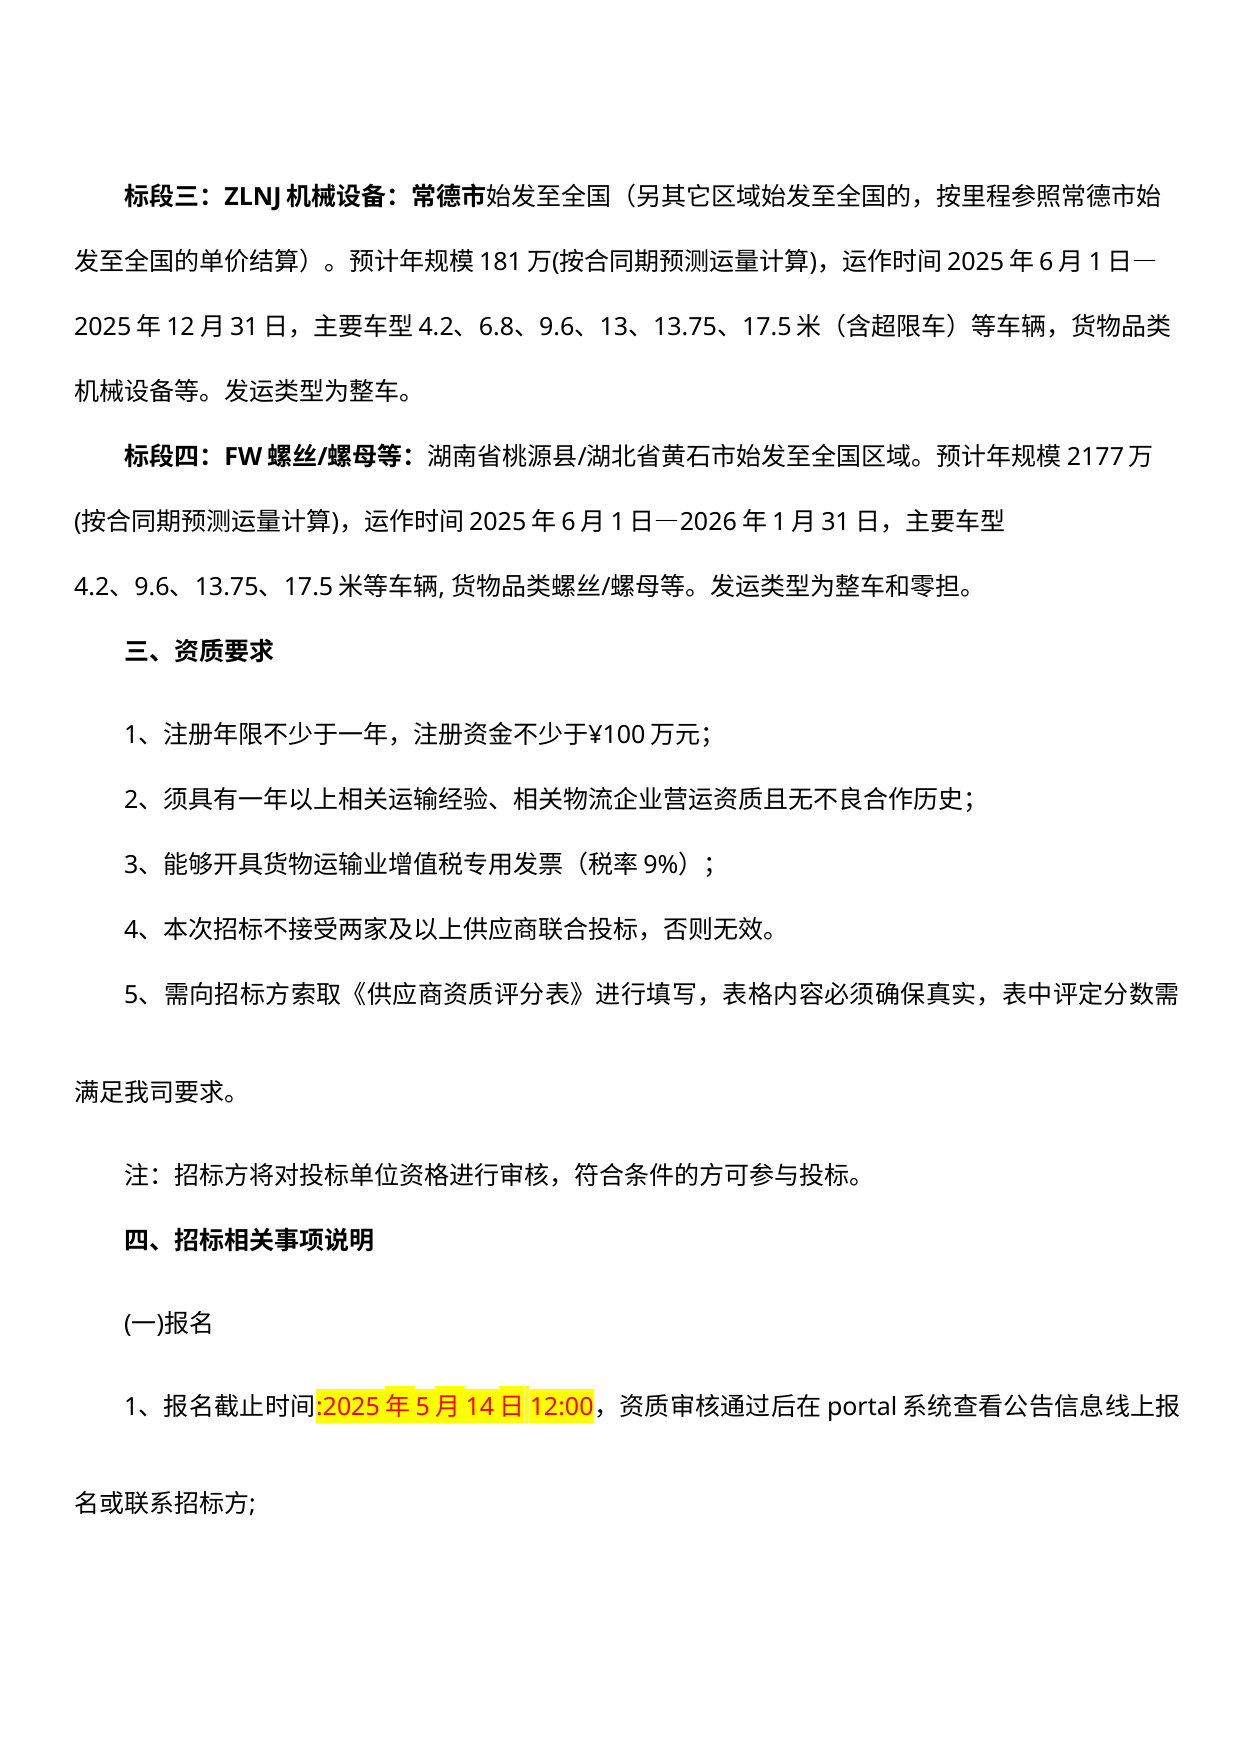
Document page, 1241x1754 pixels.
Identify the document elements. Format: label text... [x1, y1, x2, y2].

text 四、招标相关事项说明 [74, 1206, 1181, 1271]
text (一)报名 [74, 1289, 1181, 1354]
text 3、能够开具货物运输业增值税专用发票（税率9%）； [74, 830, 1181, 895]
text 1、注册年限不少于一年，注册资金不少于¥100万元； [74, 700, 1181, 765]
text 标段四：FW螺丝/螺母等：湖南省桃源县/湖北省黄石市始发至全国区域。预计年规模2177万(按合同期预测运量计算)，运作时间2025年6月1日—2026年1月31日，主要车型4.2、9.6、13.75、17.5米等车辆, 货物品类螺丝/螺母等。发运类型为整车和零担。 [74, 422, 1181, 617]
text 4、本次招标不接受两家及以上供应商联合投标，否则无效。 [74, 895, 1181, 960]
text 1、报名截止时间:2025年5月14日12:00，资质审核通过后在portal系统查看公告信息线上报名或联系招标方; [74, 1372, 1181, 1534]
text 注：招标方将对投标单位资格进行审核，符合条件的方可参与投标。 [74, 1141, 1181, 1206]
text 2、须具有一年以上相关运输经验、相关物流企业营运资质且无不良合作历史； [74, 765, 1181, 830]
text 三、资质要求 [74, 617, 1181, 682]
text 标段三：ZLNJ机械设备：常德市始发至全国（另其它区域始发至全国的，按里程参照常德市始发至全国的单价结算）。预计年规模181万(按合同期预测运量计算)，运作时间2025年6月1日—2025年12月31日，主要车型4.2、6.8、9.6、13、13.75、17.5米（含超限车）等车辆，货物品类机械设备等。发运类型为整车。 [74, 162, 1181, 422]
text 5、需向招标方索取《供应商资质评分表》进行填写，表格内容必须确保真实，表中评定分数需满足我司要求。 [74, 960, 1181, 1123]
